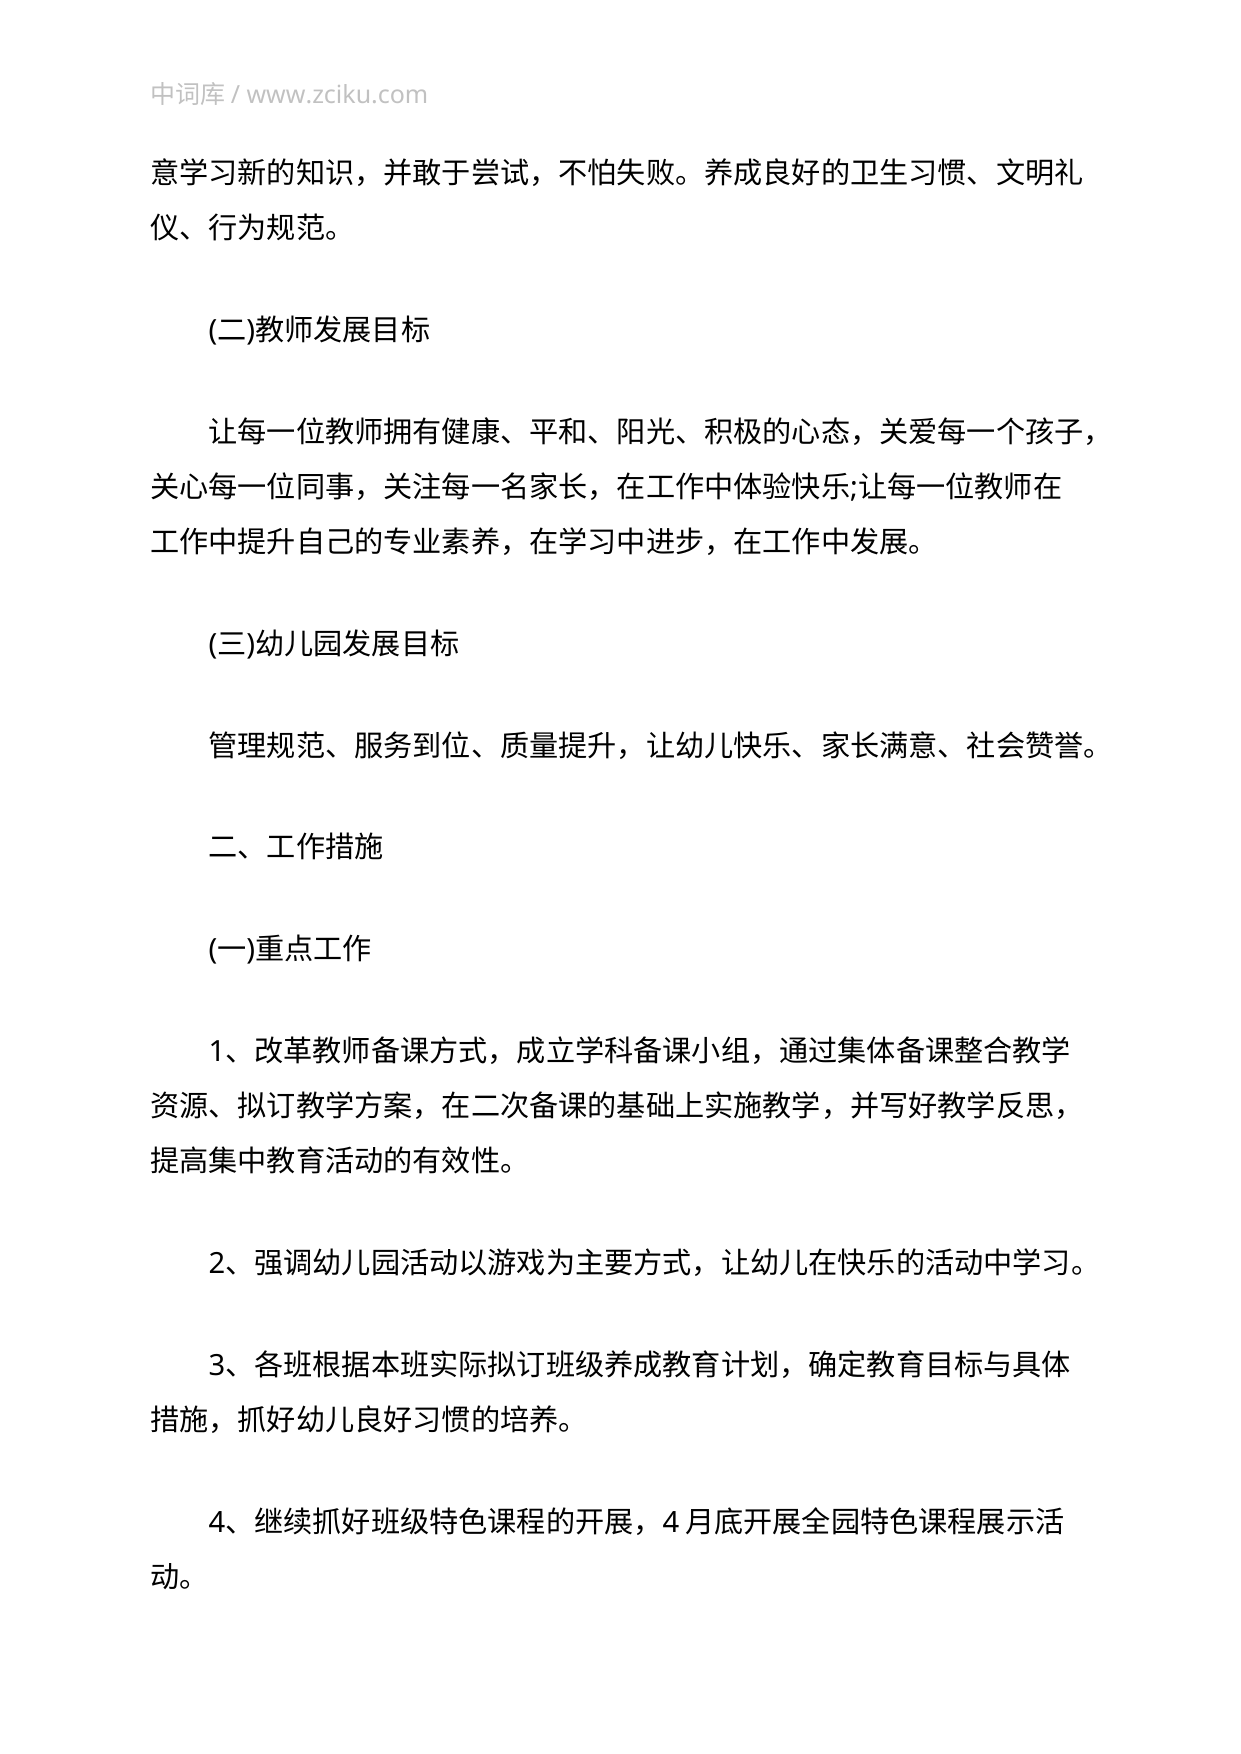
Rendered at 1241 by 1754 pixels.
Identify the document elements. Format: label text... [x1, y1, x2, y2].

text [150, 150, 1090, 247]
text 4、继续抓好班级特色课程的开展，4月底开展全园特色课程展示活动。 [150, 1498, 1090, 1596]
text 3、各班根据本班实际拟订班级养成教育计划，确定教育目标与具体措施，抓好幼儿良好习惯的培养。 [150, 1341, 1090, 1439]
text (三)幼儿园发展目标 [150, 620, 1090, 663]
text 让每一位教师拥有健康、平和、阳光、积极的心态，关爱每一个孩子，关心每一位同事，关注每一名家长，在工作中体验快乐;让每一位教师在工作中提升自己的专业素养，在学习中进步，在工作中发展。 [150, 409, 1090, 561]
text (二)教师发展目标 [150, 307, 1090, 349]
text 二、工作措施 [150, 824, 1090, 866]
text 1、改革教师备课方式，成立学科备课小组，通过集体备课整合教学资源、拟订教学方案，在二次备课的基础上实施教学，并写好教学反思，提高集中教育活动的有效性。 [150, 1028, 1090, 1180]
text (一)重点工作 [150, 926, 1090, 968]
text 管理规范、服务到位、质量提升，让幼儿快乐、家长满意、社会赞誉。 [150, 722, 1090, 764]
text 2、强调幼儿园活动以游戏为主要方式，让幼儿在快乐的活动中学习。 [150, 1239, 1090, 1282]
